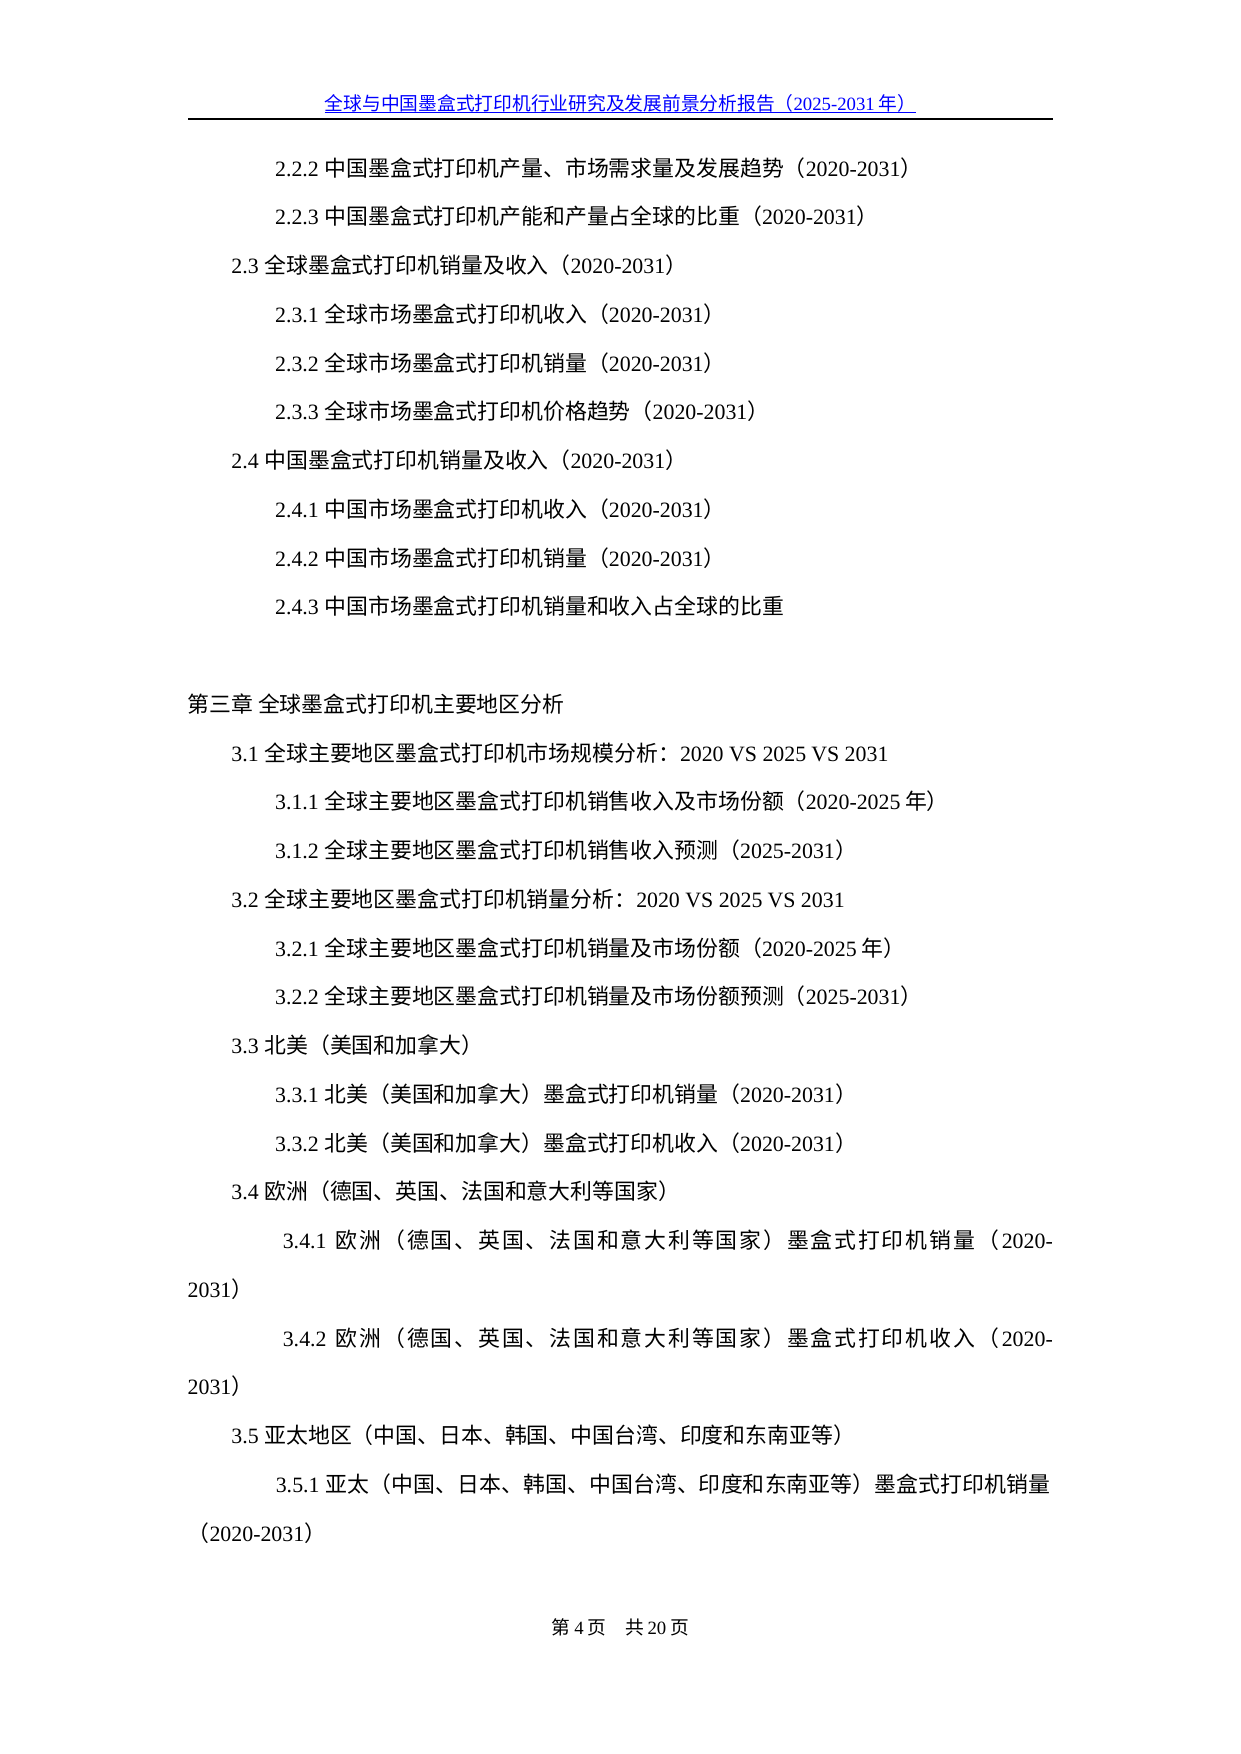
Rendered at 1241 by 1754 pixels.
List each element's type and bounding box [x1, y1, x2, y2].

text [187, 150, 1053, 1548]
